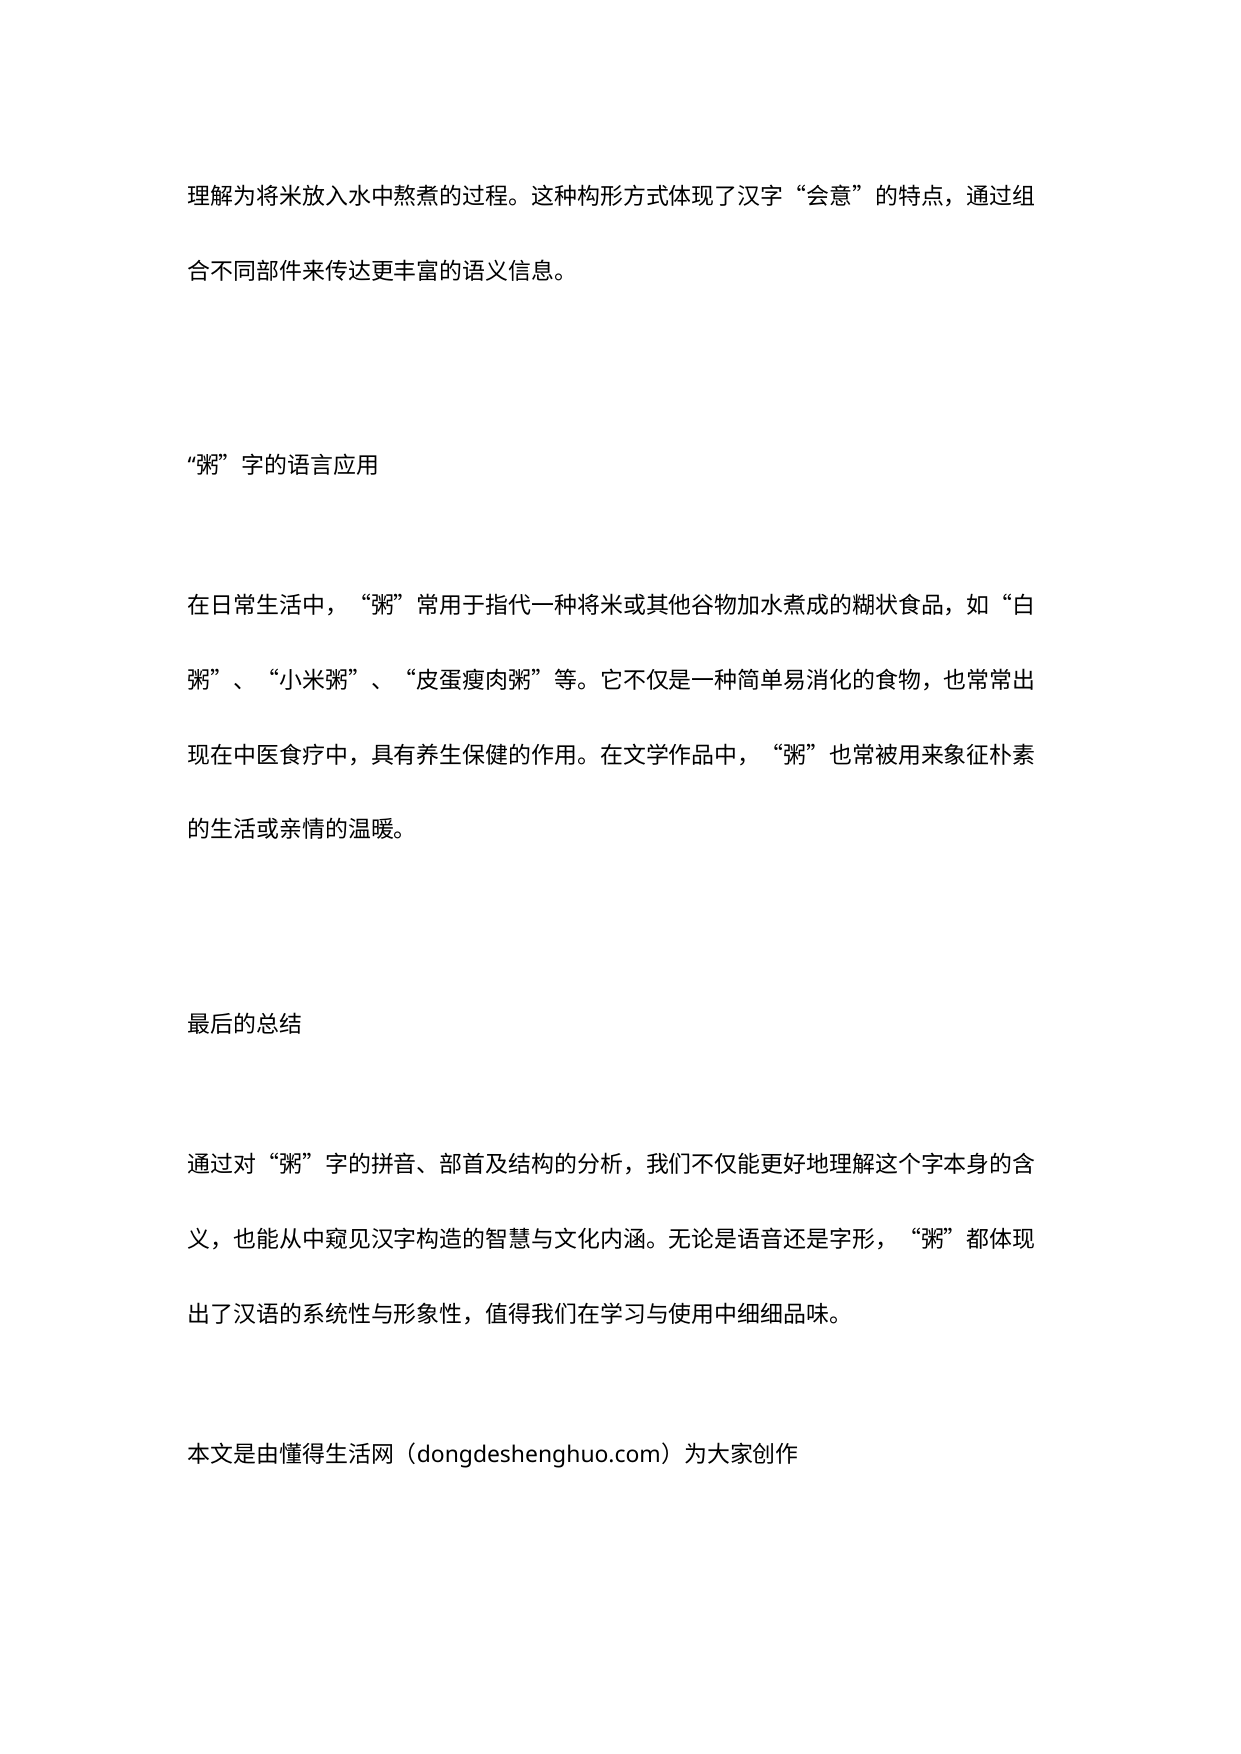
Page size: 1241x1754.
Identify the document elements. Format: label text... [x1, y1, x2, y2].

text 最后的总结 [187, 990, 1053, 1055]
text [187, 162, 1053, 302]
text 在日常生活中，“粥”常用于指代一种将米或其他谷物加水煮成的糊状食品，如“白粥”、“小米粥”、“皮蛋瘦肉粥”等。它不仅是一种简单易消化的食物，也常常出现在中医食疗中，具有养生保健的作用。在文学作品中，“粥”也常被用来象征朴素的生活或亲情的温暖。 [187, 571, 1053, 861]
text 本文是由懂得生活网（dongdeshenghuo.com）为大家创作 [187, 1420, 1053, 1485]
text 通过对“粥”字的拼音、部首及结构的分析，我们不仅能更好地理解这个字本身的含义，也能从中窥见汉字构造的智慧与文化内涵。无论是语音还是字形，“粥”都体现出了汉语的系统性与形象性，值得我们在学习与使用中细细品味。 [187, 1130, 1053, 1344]
text “粥”字的语言应用 [187, 431, 1053, 496]
